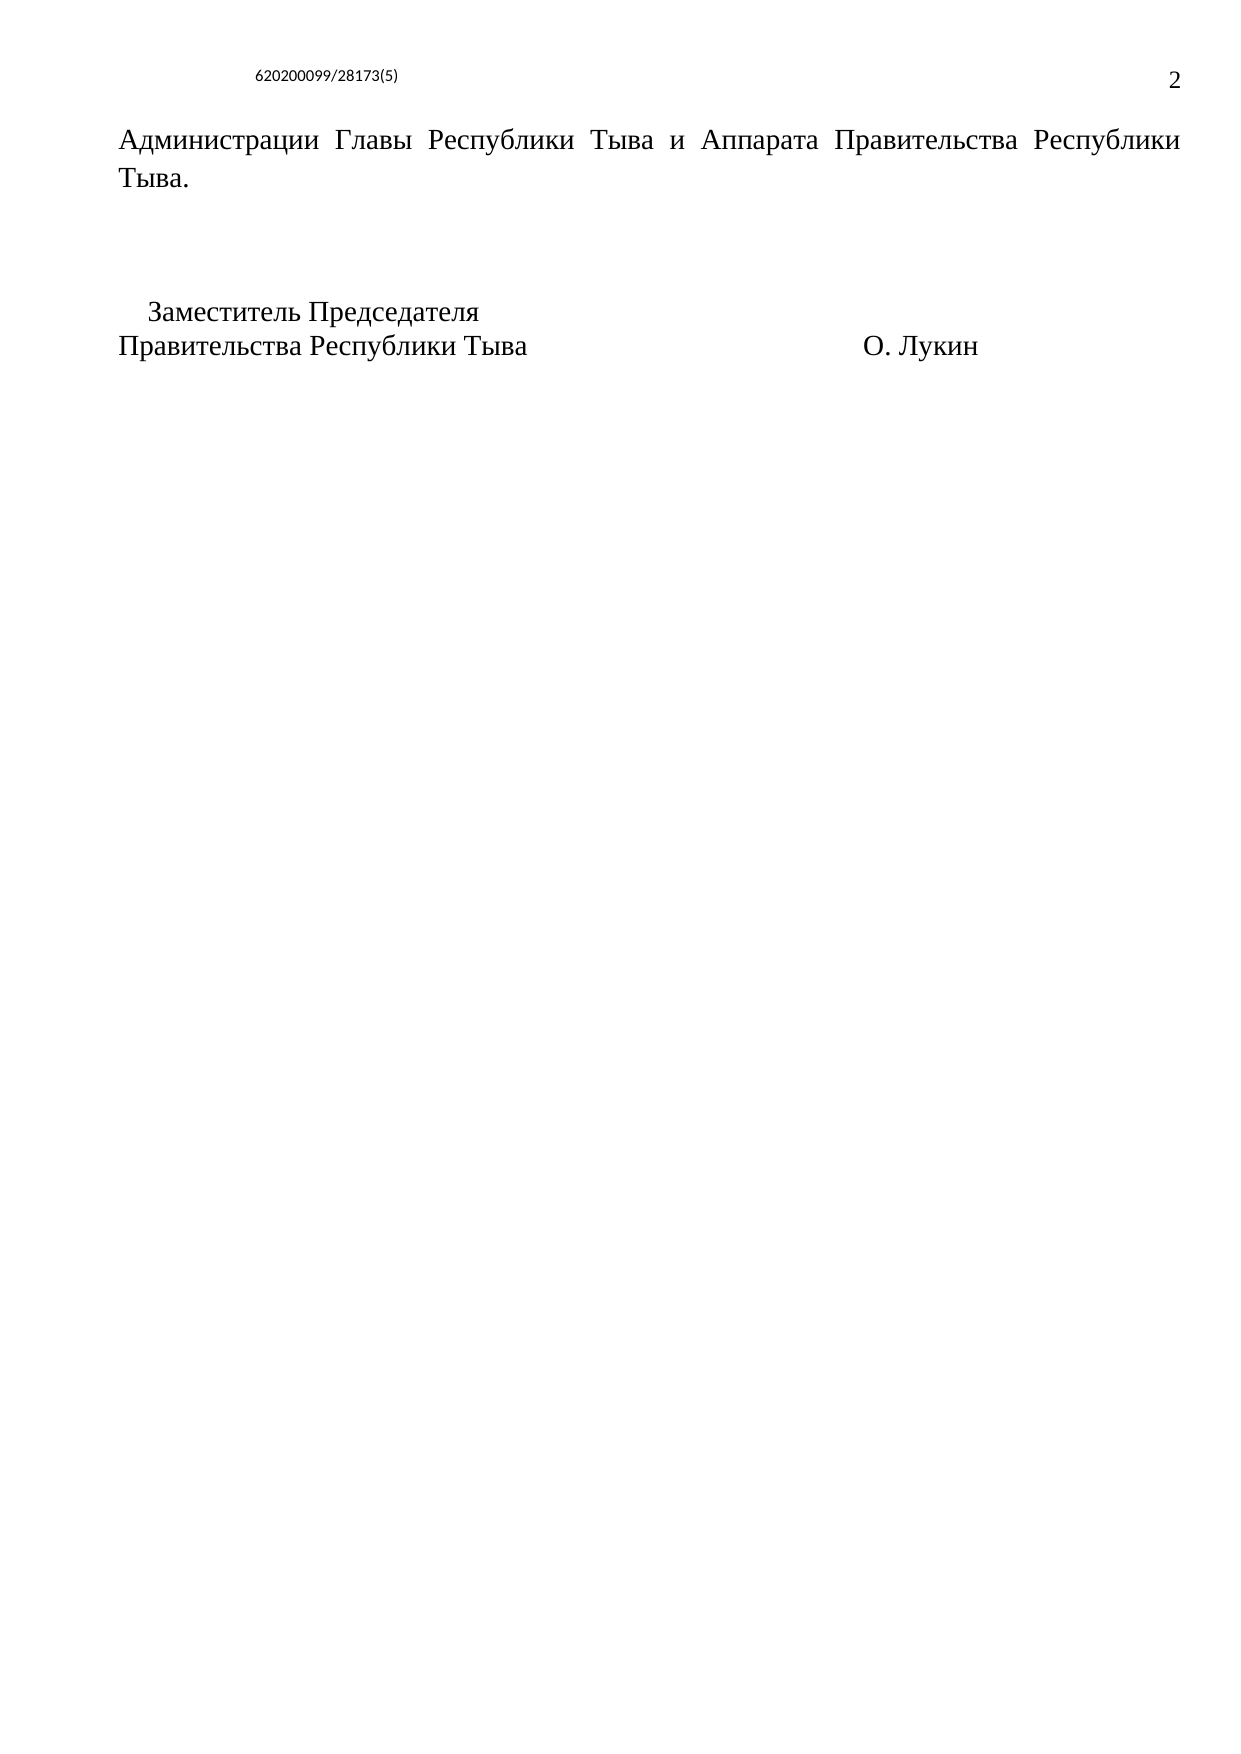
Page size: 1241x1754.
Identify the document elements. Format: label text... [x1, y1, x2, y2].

text Заместитель Председателя [118, 294, 1181, 328]
text Правительства Республики Тыва О. Лукин [118, 328, 1181, 361]
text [118, 118, 1181, 193]
